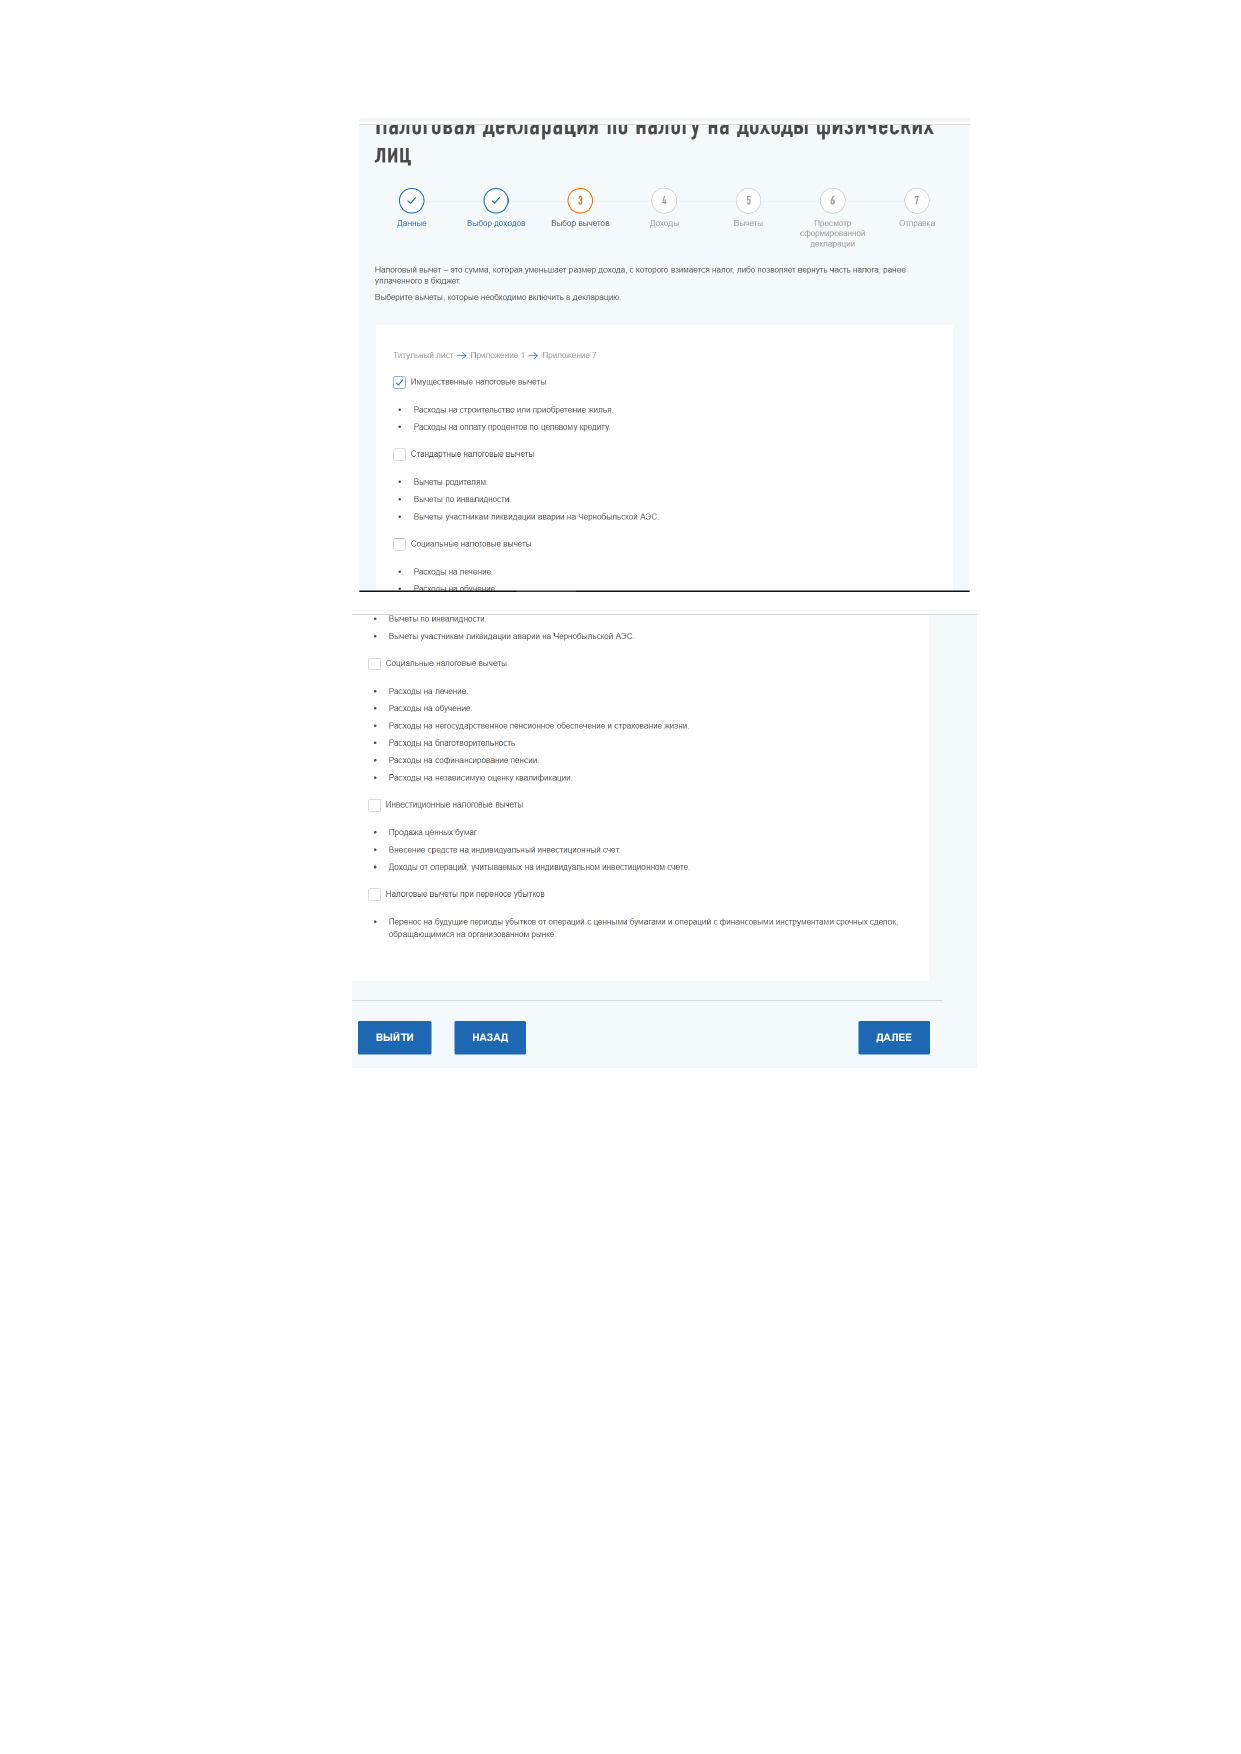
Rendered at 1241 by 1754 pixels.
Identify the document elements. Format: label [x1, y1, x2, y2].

picture [351, 610, 978, 1068]
picture [359, 118, 970, 592]
